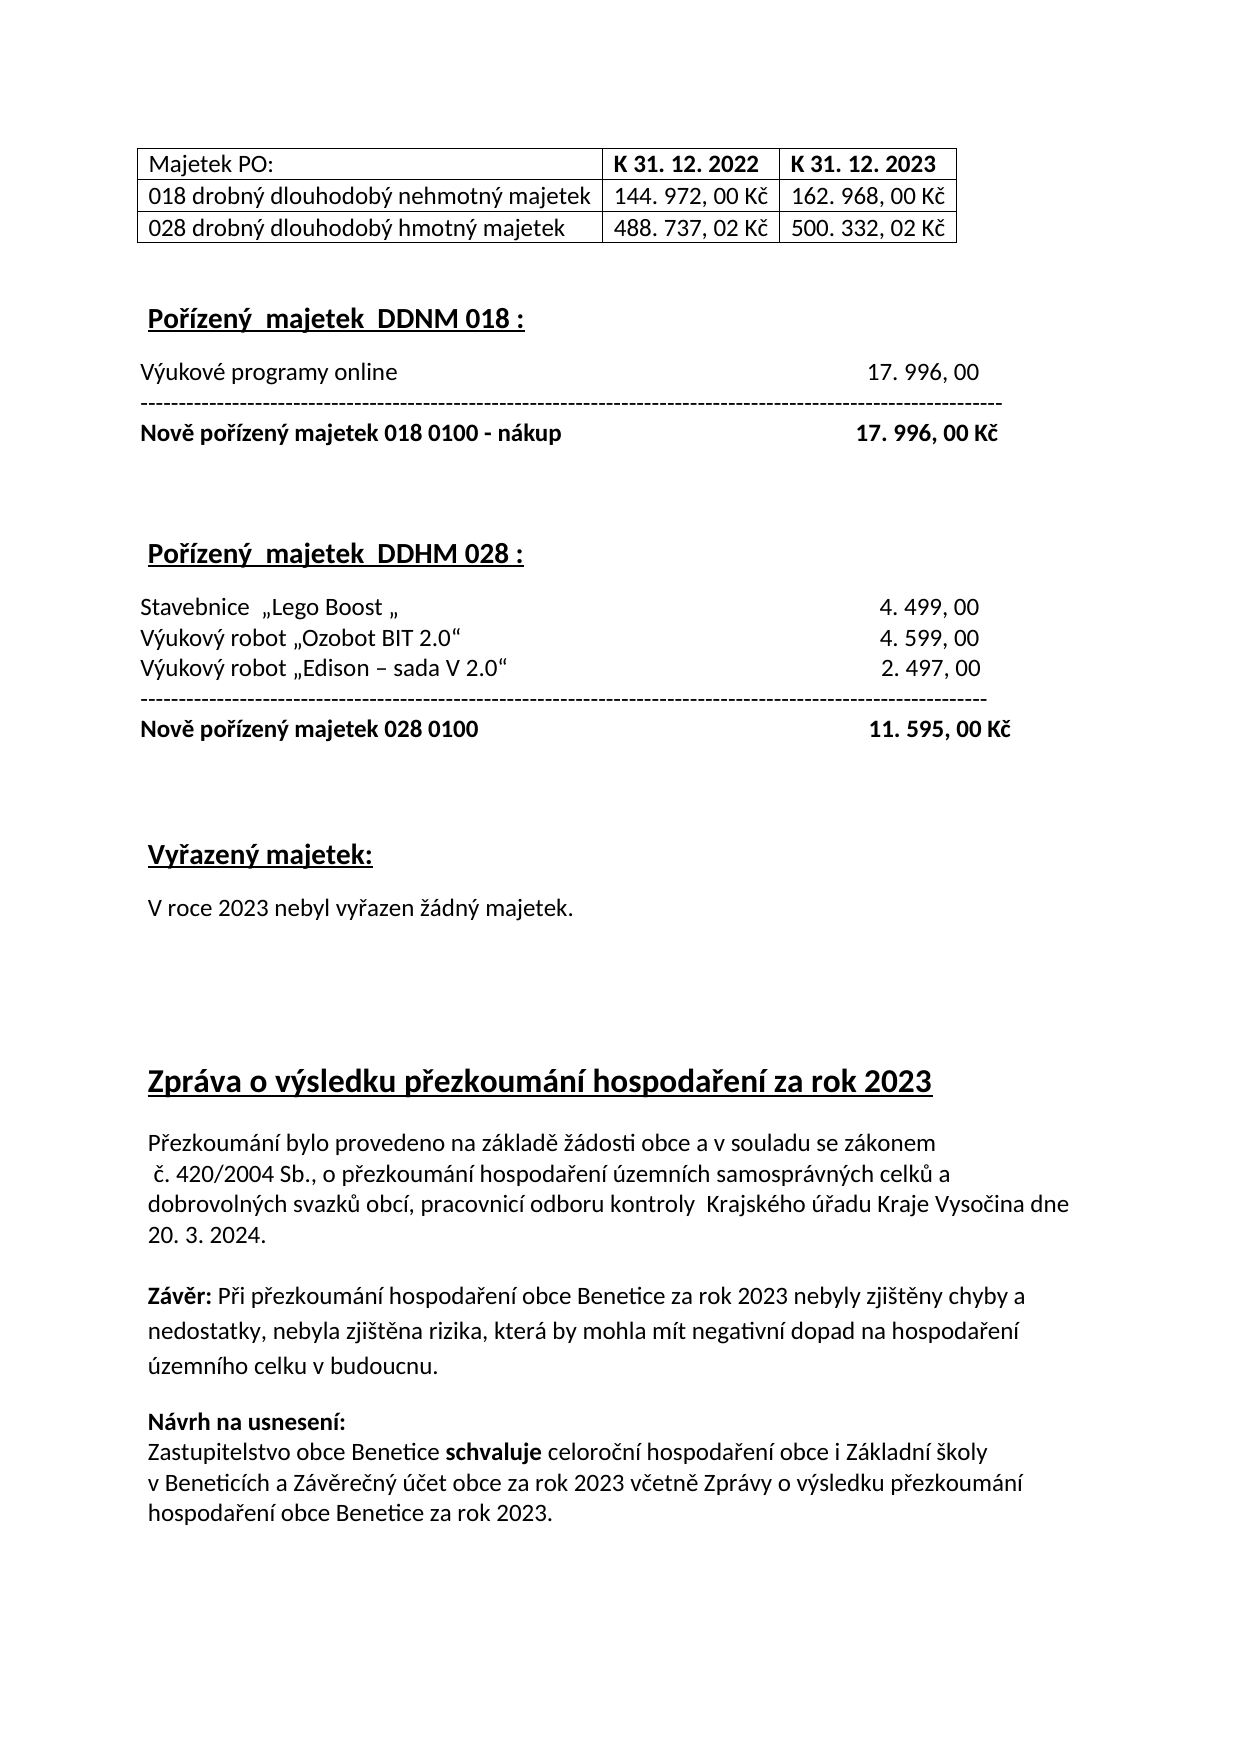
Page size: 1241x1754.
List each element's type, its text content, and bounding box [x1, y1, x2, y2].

table_cell 144. 972, 00 Kč [603, 180, 779, 211]
table_cell 500. 332, 02 Kč [780, 212, 956, 242]
table_cell 018 drobný dlouhodobý nehmotný majetek [138, 180, 602, 211]
table_header K 31. 12. 2022 [603, 149, 779, 179]
text č. 420/2004 Sb., o přezkoumání hospodaření územních samosprávných celků a dobrovolných svazků obcí, pracovnicí odboru kontroly Krajského úřadu Kraje Vysočina dne 20. 3. 2024. [148, 1158, 1093, 1249]
table_header Majetek PO: [138, 149, 602, 179]
text Přezkoumání bylo provedeno na základě žádosti obce a v souladu se zákonem [148, 1127, 1093, 1158]
table_header Výukové programy online 17. 996, 00 ----------------------------------------------------------------------------------------------------------------- Nově pořízený majetek 018 0100 - nákup 17. 996, 00 Kč [133, 356, 1048, 478]
table_header Stavebnice „Lego Boost „ 4. 499, 00 Výukový robot „Ozobot BIT 2.0“ 4. 599, 00 Výukový robot „Edison – sada V 2.0“ 2. 497, 00 --------------------------------------------------------------------------------------------------------------- Nově pořízený majetek 028 0100 11. 595, 00 Kč [133, 591, 1048, 774]
text Závěr: Při přezkoumání hospodaření obce Benetice za rok 2023 nebyly zjištěny chyby a nedostatky, nebyla zjištěna rizika, která by mohla mít negativní dopad na hospodaření územního celku v budoucnu. [148, 1280, 1093, 1381]
table_cell 162. 968, 00 Kč [780, 180, 956, 211]
text Návrh na usnesení: [148, 1406, 1093, 1436]
table_cell 028 drobný dlouhodobý hmotný majetek [138, 212, 602, 242]
text Pořízený majetek DDHM 028 : [148, 535, 1093, 570]
text Zpráva o výsledku přezkoumání hospodaření za rok 2023 [148, 1060, 1093, 1101]
table_cell 488. 737, 02 Kč [603, 212, 779, 242]
text Zastupitelstvo obce Benetice schvaluje celoroční hospodaření obce i Základní školy v Beneticích a Závěrečný účet obce za rok 2023 včetně Zprávy o výsledku přezkoumání hospodaření obce Benetice za rok 2023. [148, 1436, 1093, 1528]
table_header K 31. 12. 2023 [780, 149, 956, 179]
text Vyřazený majetek: [148, 836, 1093, 872]
text V roce 2023 nebyl vyřazen žádný majetek. [148, 892, 1093, 923]
text Pořízený majetek DDNM 018 : [148, 300, 1093, 335]
